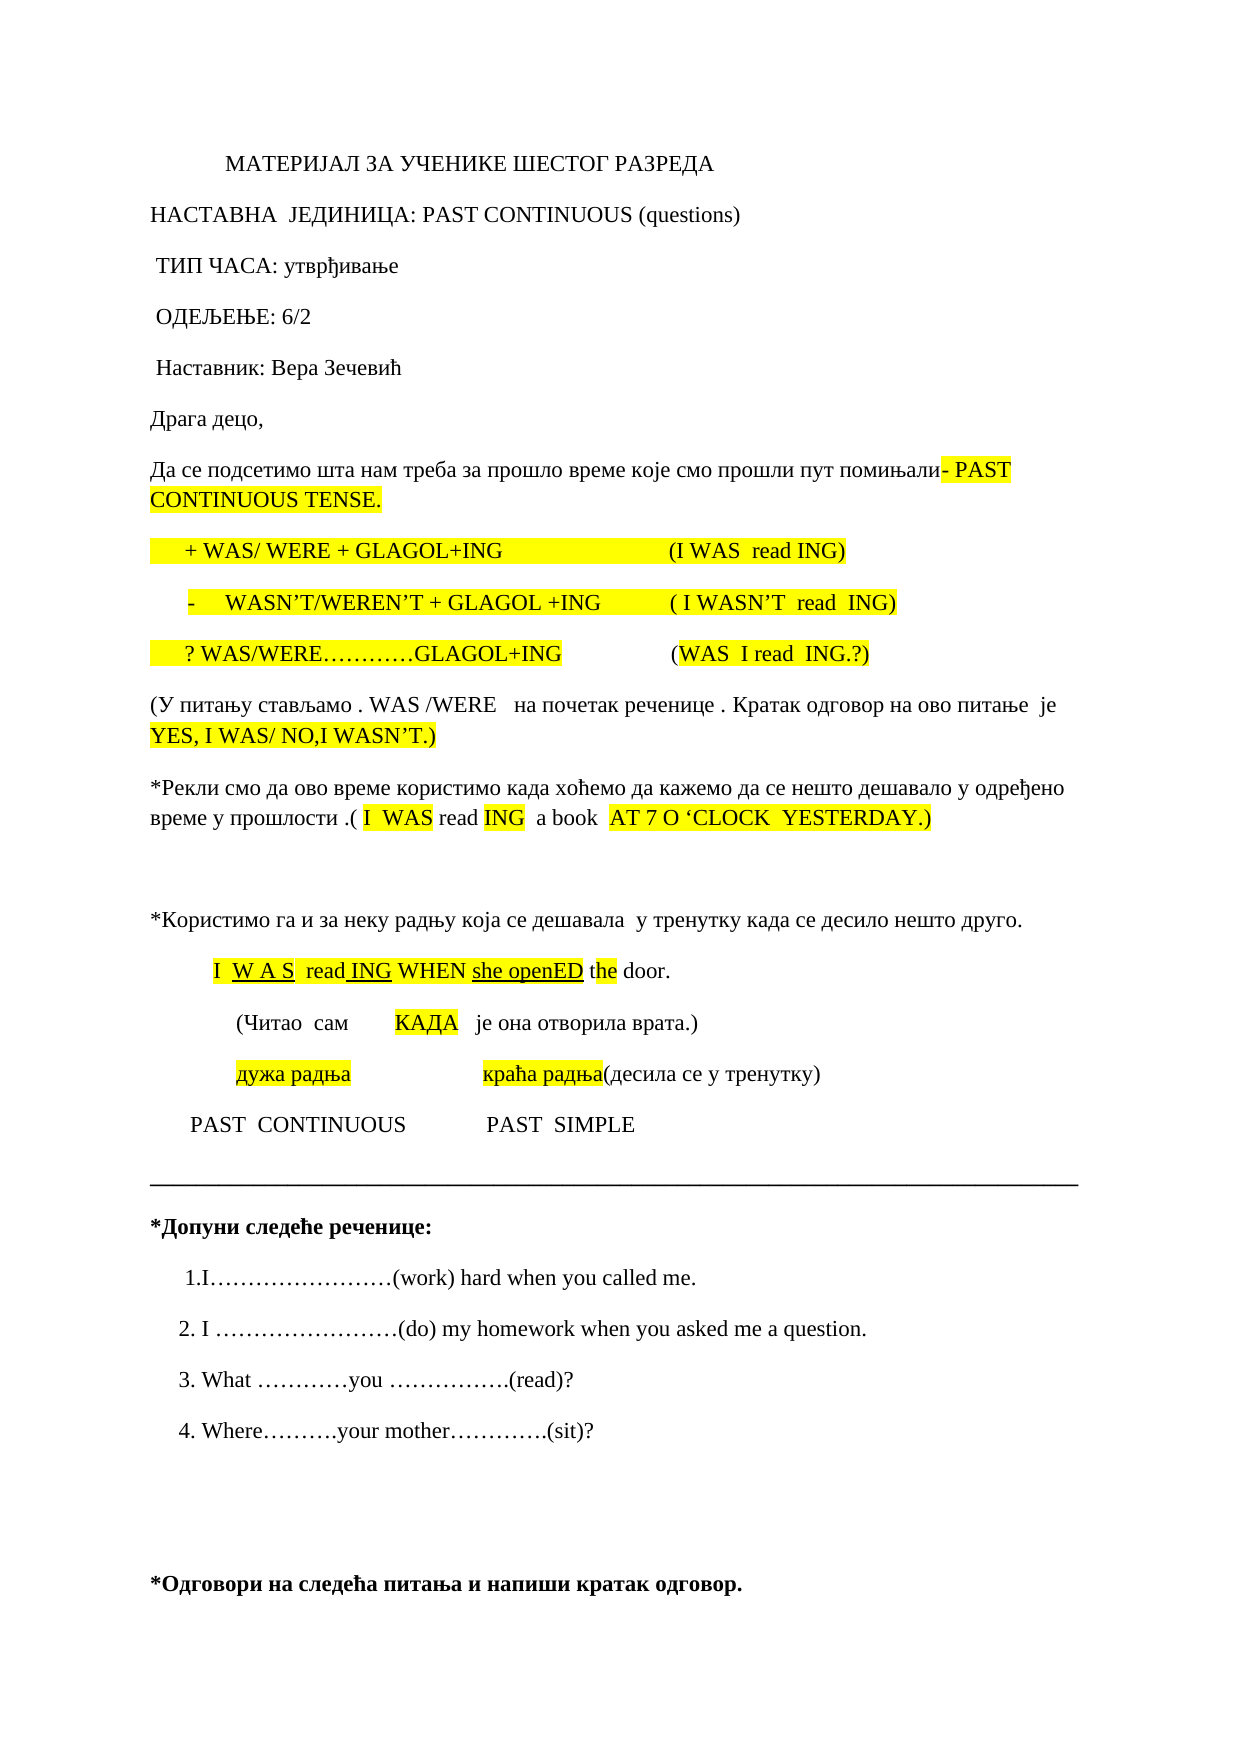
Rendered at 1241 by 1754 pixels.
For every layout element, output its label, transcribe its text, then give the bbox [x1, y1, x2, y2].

text Драга децо, [150, 405, 1090, 432]
text *Допуни следеће реченице: [150, 1213, 1090, 1239]
text дужа радња краћа радња(десила се у тренутку) [150, 1059, 1090, 1086]
text ТИП ЧАСА: утврђивање [150, 252, 1090, 278]
text (У питању стављамо . WAS /WERE на почетак реченице . Кратак одговор на ово питање је YES, I WAS/ NO,I WASN’T.) [150, 691, 1090, 749]
text 4. Where……….your mother………….(sit)? [150, 1417, 1090, 1443]
text _________________________________________________________________________________ [150, 1162, 1090, 1188]
text *Користимо га и за неку радњу која се дешавала у тренутку када се десило нешто друго. [150, 906, 1090, 933]
text 3. What …………you …………….(read)? [150, 1366, 1090, 1392]
text МАТЕРИЈАЛ ЗА УЧЕНИКЕ ШЕСТОГ РАЗРЕДА [150, 150, 1090, 176]
text 2. I ……………………(do) my homework when you asked me a question. [150, 1315, 1090, 1341]
text *Одговори на следећа питањa и напиши кратак одговор. [150, 1570, 1090, 1596]
text 1.I……………………(work) hard when you called me. [150, 1264, 1090, 1290]
text ? WAS/WERE…………GLAGOL+ING (WAS I read ING.?) [150, 639, 1090, 666]
text *Рекли смо да ово време користимо када хоћемо да кажемо да се нешто дешавало у одређено време у прошлости .( I WAS read ING a book AT 7 O ‘CLOCK YESTERDAY.) [150, 774, 1090, 831]
text ОДЕЉЕЊЕ: 6/2 [150, 303, 1090, 329]
text + WAS/ WERE + GLAGOL+ING (I WAS read ING) [150, 537, 1090, 564]
text (Читао сам КАДА је она отворила врата.) [150, 1008, 1090, 1035]
text НАСТАВНА ЈЕДИНИЦА: PAST CONTINUOUS (questions) [150, 201, 1090, 227]
text Наставник: Вера Зечевић [150, 354, 1090, 381]
text I W A S read ING WHEN she openED the door. [150, 957, 1090, 984]
text PAST CONTINUOUS PAST SIMPLE [150, 1111, 1090, 1137]
text Да се подсетимо шта нам треба за прошло време које смо прошли пут помињали- PAST CONTINUOUS TENSE. [150, 456, 1090, 513]
list WASN’T/WEREN’T + GLAGOL +ING ( I WASN’T read ING) [187, 588, 1090, 615]
